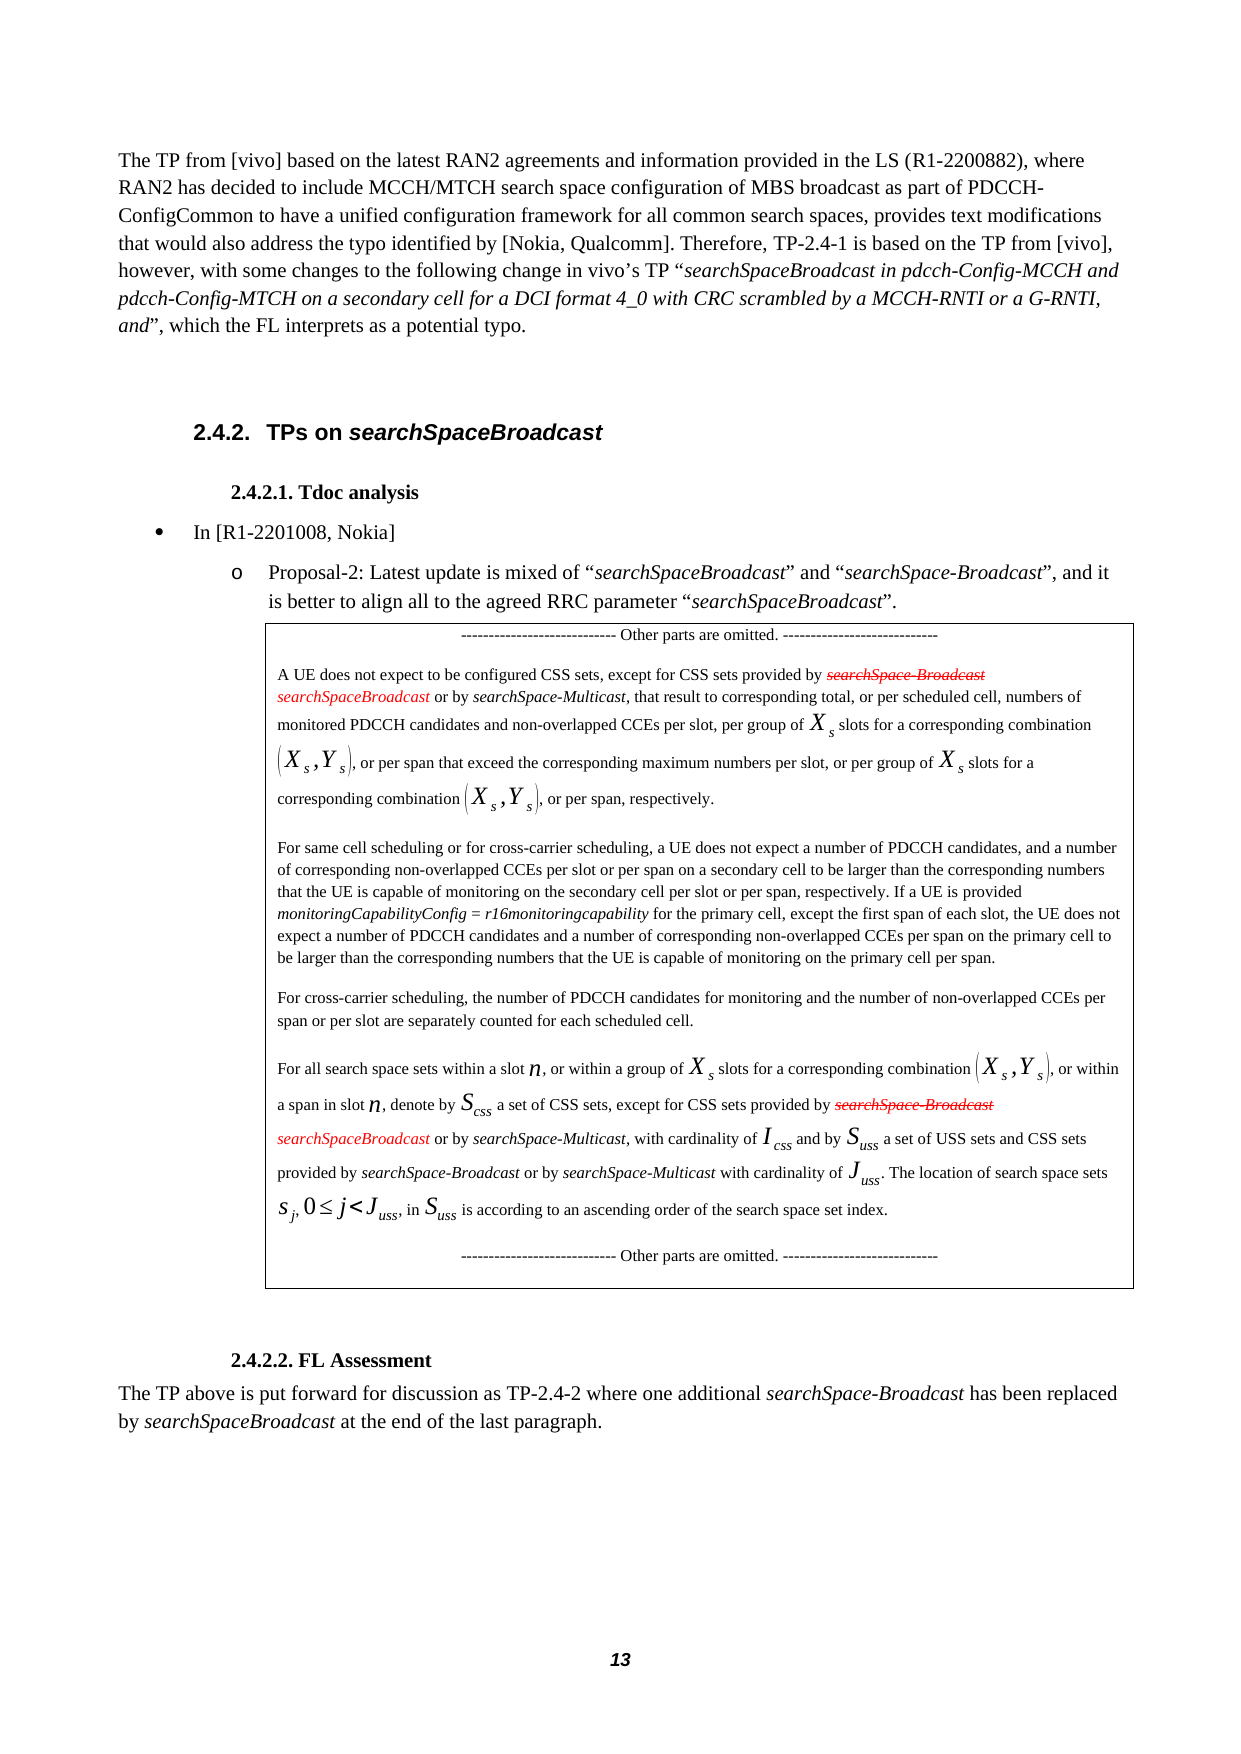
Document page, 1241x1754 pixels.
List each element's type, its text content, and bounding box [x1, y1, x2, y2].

text The TP from [vivo] based on the latest RAN2 agreements and information provided in the LS (R1-2200882), where RAN2 has decided to include MCCH/MTCH search space configuration of MBS broadcast as part of PDCCH-ConfigCommon to have a unified configuration framework for all common search spaces, provides text modifications that would also address the typo identified by [Nokia, Qualcomm]. Therefore, TP-2.4-1 is based on the TP from [vivo], however, with some changes to the following change in vivo’s TP “searchSpaceBroadcast in pdcch-Config-MCCH and pdcch-Config-MTCH on a secondary cell for a DCI format 4_0 with CRC scrambled by a MCCH-RNTI or a G-RNTI, and”, which the FL interprets as a potential typo. [118, 148, 1122, 337]
list In [R1-2201008, Nokia] [156, 520, 1122, 544]
table_header ---------------------------- Other parts are omitted. ---------------------------- A UE does not expect to be configured CSS sets, except for CSS sets provided by searchSpace-Broadcast searchSpaceBroadcast or by searchSpace-Multicast, that result to corresponding total, or per scheduled cell, numbers of monitored PDCCH candidates and non-overlapped CCEs per slot, per group of slots for a corresponding combination , or per span that exceed the corresponding maximum numbers per slot, or per group of slots for a corresponding combination , or per span, respectively. For same cell scheduling or for cross-carrier scheduling, a UE does not expect a number of PDCCH candidates, and a number of corresponding non-overlapped CCEs per slot or per span on a secondary cell to be larger than the corresponding numbers that the UE is capable of monitoring on the secondary cell per slot or per span, respectively. If a UE is provided monitoringCapabilityConfig = r16monitoringcapability for the primary cell, except the first span of each slot, the UE does not expect a number of PDCCH candidates and a number of corresponding non-overlapped CCEs per span on the primary cell to be larger than the corresponding numbers that the UE is capable of monitoring on the primary cell per span. For cross-carrier scheduling, the number of PDCCH candidates for monitoring and the number of non-overlapped CCEs per span or per slot are separately counted for each scheduled cell. For all search space sets within a slot , or within a group of slots for a corresponding combination , or within a span in slot , denote by a set of CSS sets, except for CSS sets provided by searchSpace-Broadcast searchSpaceBroadcast or by searchSpace-Multicast, with cardinality of and by a set of USS sets and CSS sets provided by searchSpace-Broadcast or by searchSpace-Multicast with cardinality of . The location of search space sets , , in is according to an ascending order of the search space set index. ---------------------------- Other parts are omitted. ---------------------------- [266, 624, 1133, 1288]
list Proposal-2: Latest update is mixed of “searchSpaceBroadcast” and “searchSpace-Broadcast”, and it is better to align all to the agreed RRC parameter “searchSpaceBroadcast”. [231, 560, 1122, 613]
subtitle TPs on searchSpaceBroadcast [193, 418, 1122, 445]
subtitle Tdoc analysis [231, 480, 1122, 504]
text The TP above is put forward for discussion as TP-2.4-2 where one additional searchSpace-Broadcast has been replaced by searchSpaceBroadcast at the end of the last paragraph. [118, 1381, 1122, 1433]
subtitle FL Assessment [231, 1347, 1122, 1372]
